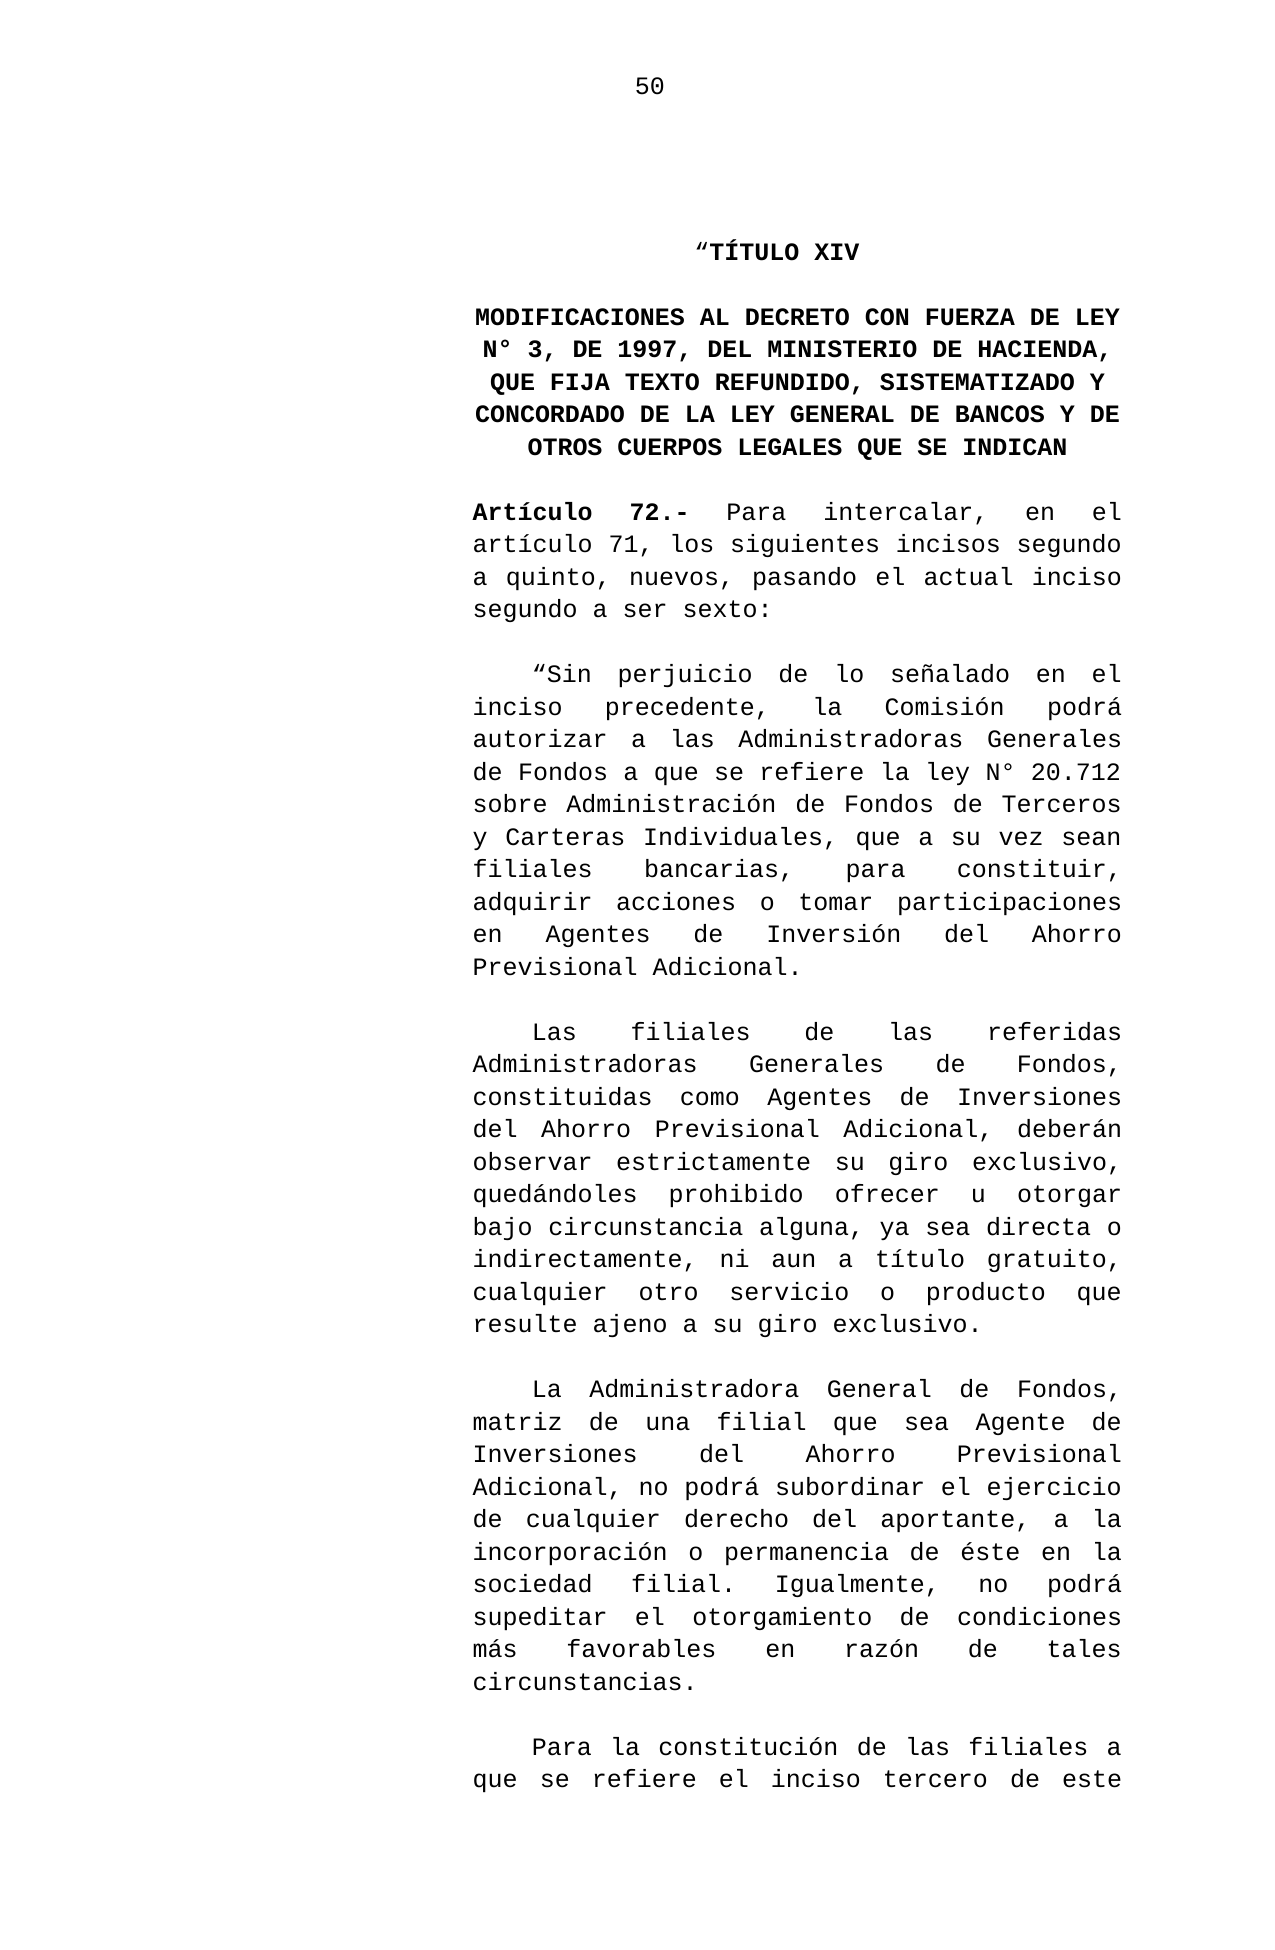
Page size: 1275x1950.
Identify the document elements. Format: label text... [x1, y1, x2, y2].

text “Sin perjuicio de lo señalado en el inciso precedente, la Comisión podrá autorizar a las Administradoras Generales de Fondos a que se refiere la ley N° 20.712 sobre Administración de Fondos de Terceros y Carteras Individuales, que a su vez sean filiales bancarias, para constituir, adquirir acciones o tomar participaciones en Agentes de Inversión del Ahorro Previsional Adicional. [472, 662, 1122, 983]
text Las filiales de las referidas Administradoras Generales de Fondos, constituidas como Agentes de Inversiones del Ahorro Previsional Adicional, deberán observar estrictamente su giro exclusivo, quedándoles prohibido ofrecer u otorgar bajo circunstancia alguna, ya sea directa o indirectamente, ni aun a título gratuito, cualquier otro servicio o producto que resulte ajeno a su giro exclusivo. [472, 1019, 1122, 1340]
text La Administradora General de Fondos, matriz de una filial que sea Agente de Inversiones del Ahorro Previsional Adicional, no podrá subordinar el ejercicio de cualquier derecho del aportante, a la incorporación o permanencia de éste en la sociedad filial. Igualmente, no podrá supeditar el otorgamiento de condiciones más favorables en razón de tales circunstancias. [472, 1377, 1122, 1698]
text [472, 1734, 1122, 1795]
list “TÍTULO XIV [476, 239, 1122, 268]
list MODIFICACIONES AL DECRETO CON FUERZA DE LEY N° 3, DE 1997, DEL MINISTERIO DE HACIENDA, QUE FIJA TEXTO REFUNDIDO, SISTEMATIZADO Y CONCORDADO DE LA LEY GENERAL DE BANCOS Y DE OTROS CUERPOS LEGALES QUE SE INDICAN [472, 304, 1122, 463]
text Artículo 72.- Para intercalar, en el artículo 71, los siguientes incisos segundo a quinto, nuevos, pasando el actual inciso segundo a ser sexto: [472, 499, 1122, 625]
